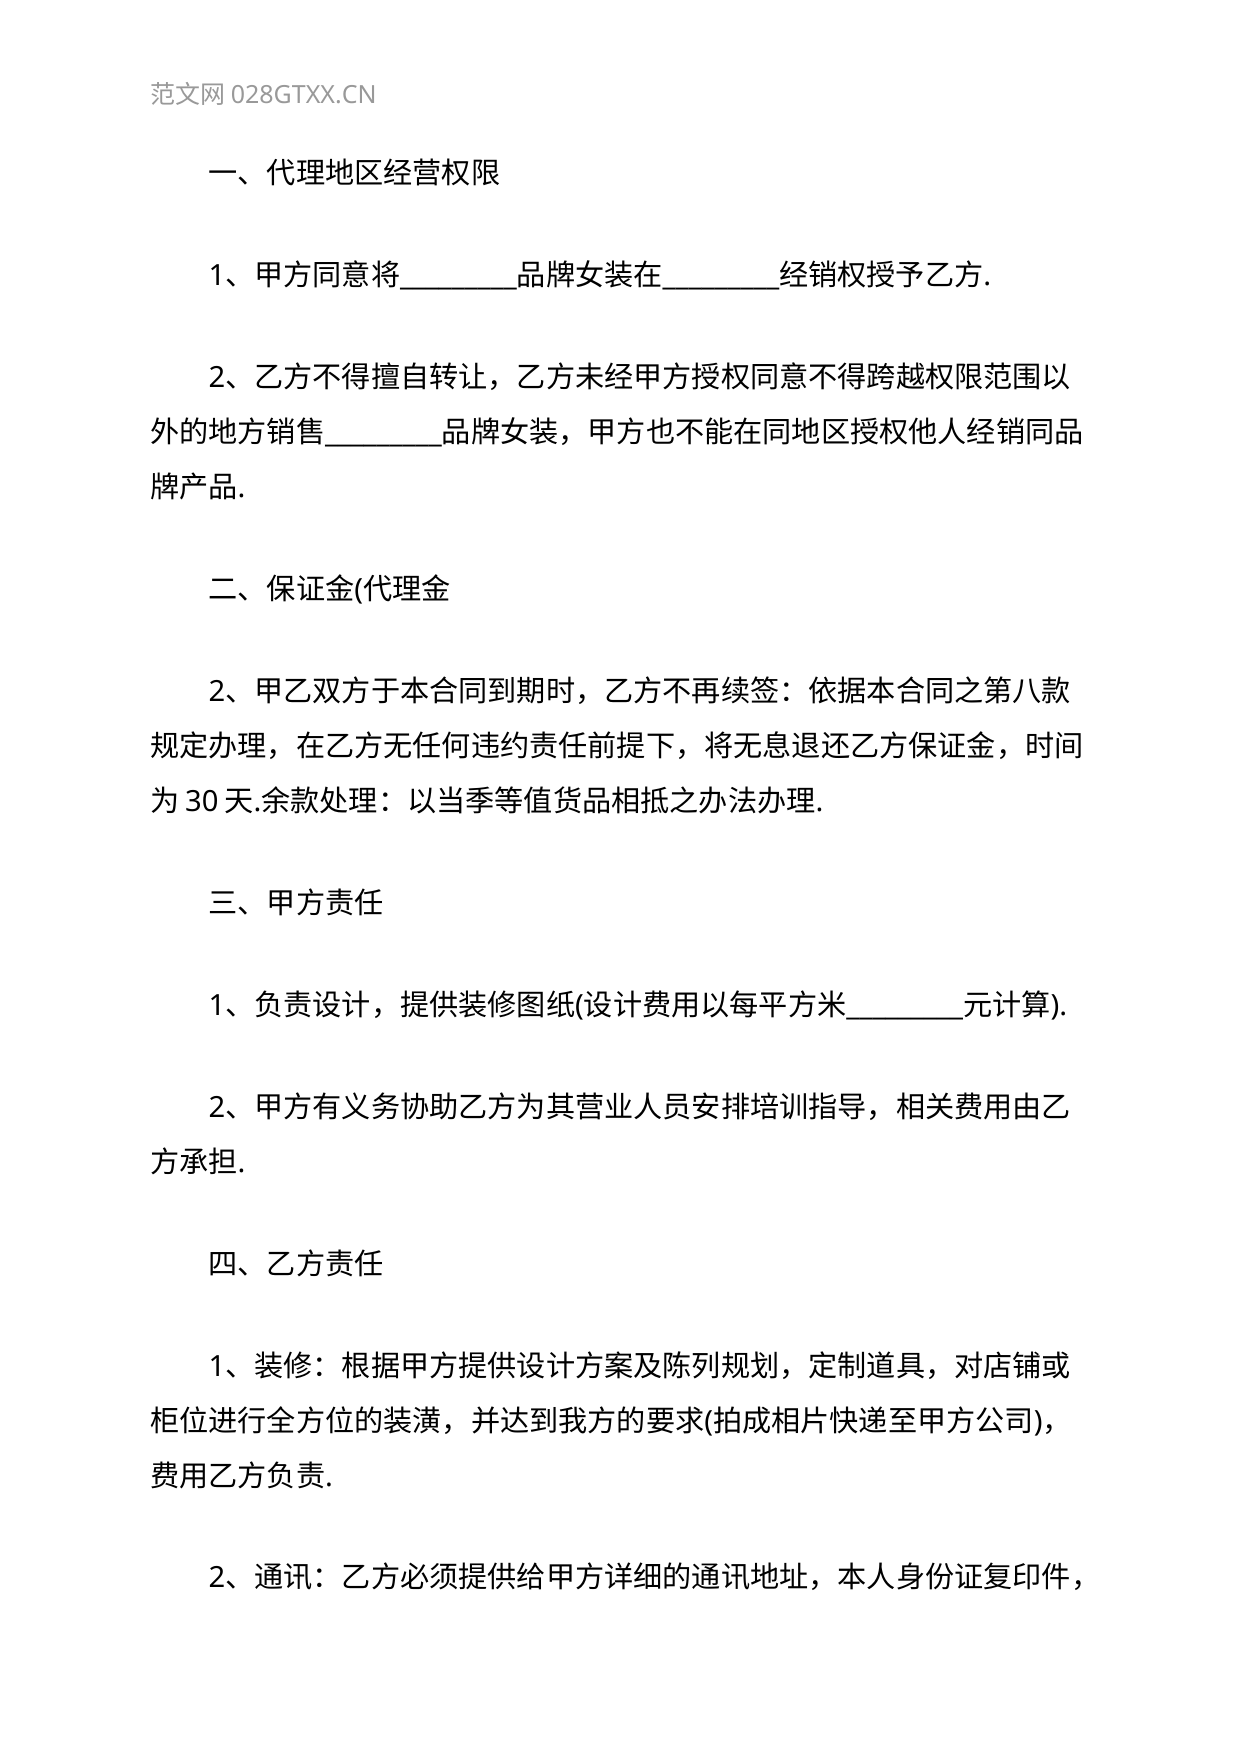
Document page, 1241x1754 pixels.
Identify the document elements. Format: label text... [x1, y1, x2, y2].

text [150, 1554, 1090, 1596]
text 2、乙方不得擅自转让，乙方未经甲方授权同意不得跨越权限范围以外的地方销售_________品牌女装，甲方也不能在同地区授权他人经销同品牌产品. [150, 354, 1090, 506]
text 二、保证金(代理金 [150, 566, 1090, 608]
text 一、代理地区经营权限 [150, 150, 1090, 192]
text 1、负责设计，提供装修图纸(设计费用以每平方米_________元计算). [150, 981, 1090, 1024]
text 1、甲方同意将_________品牌女装在_________经销权授予乙方. [150, 252, 1090, 294]
text 三、甲方责任 [150, 879, 1090, 922]
text 2、甲方有义务协助乙方为其营业人员安排培训指导，相关费用由乙方承担. [150, 1083, 1090, 1181]
text 四、乙方责任 [150, 1240, 1090, 1283]
text 1、装修：根据甲方提供设计方案及陈列规划，定制道具，对店铺或柜位进行全方位的装潢，并达到我方的要求(拍成相片快递至甲方公司)，费用乙方负责. [150, 1342, 1090, 1494]
text 2、甲乙双方于本合同到期时，乙方不再续签：依据本合同之第八款规定办理，在乙方无任何违约责任前提下，将无息退还乙方保证金，时间为30天.余款处理：以当季等值货品相抵之办法办理. [150, 668, 1090, 820]
